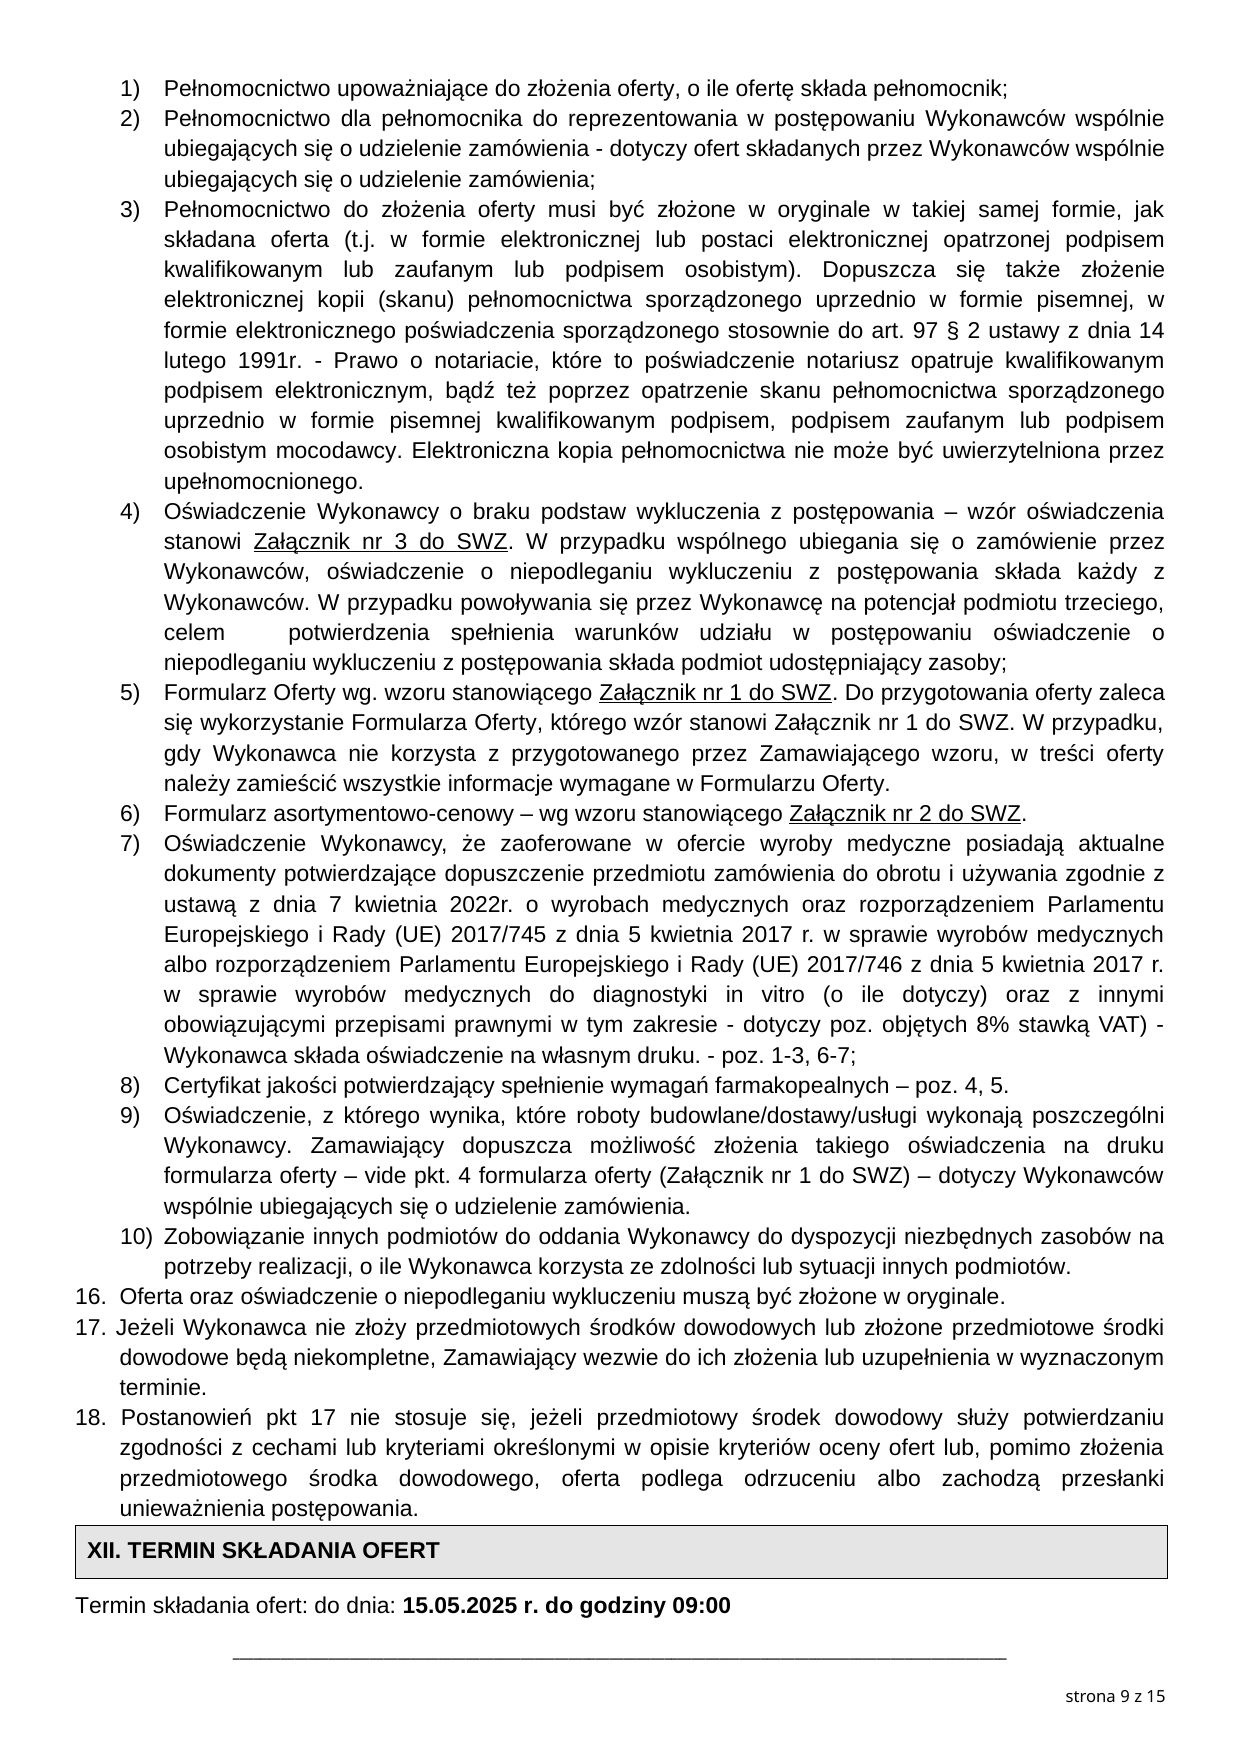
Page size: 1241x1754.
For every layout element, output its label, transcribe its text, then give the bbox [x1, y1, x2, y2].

list Oświadczenie Wykonawcy o braku podstaw wykluczenia z postępowania – wzór oświadczenia stanowi Załącznik nr 3 do SWZ. W przypadku wspólnego ubiegania się o zamówienie przez Wykonawców, oświadczenie o niepodleganiu wykluczeniu z postępowania składa każdy z Wykonawców. W przypadku powoływania się przez Wykonawcę na potencjał podmiotu trzeciego, celem potwierdzenia spełnienia warunków udziału w postępowaniu oświadczenie o niepodleganiu wykluczeniu z postępowania składa podmiot udostępniający zasoby; [120, 498, 1165, 675]
text Termin składania ofert: do dnia: 15.05.2025 r. do godziny 09:00 [75, 1592, 1165, 1618]
list Pełnomocnictwo upoważniające do złożenia oferty, o ile ofertę składa pełnomocnik; [120, 75, 1165, 101]
text 16. Oferta oraz oświadczenie o niepodleganiu wykluczeniu muszą być złożone w oryginale. [75, 1283, 1165, 1310]
text 17. Jeżeli Wykonawca nie złoży przedmiotowych środków dowodowych lub złożone przedmiotowe środki dowodowe będą niekompletne, Zamawiający wezwie do ich złożenia lub uzupełnienia w wyznaczonym terminie. [75, 1313, 1165, 1400]
list Zobowiązanie innych podmiotów do oddania Wykonawcy do dyspozycji niezbędnych zasobów na potrzeby realizacji, o ile Wykonawca korzysta ze zdolności lub sytuacji innych podmiotów. [120, 1223, 1165, 1279]
list Certyfikat jakości potwierdzający spełnienie wymagań farmakopealnych – poz. 4, 5. [120, 1072, 1165, 1098]
list Pełnomocnictwo dla pełnomocnika do reprezentowania w postępowaniu Wykonawców wspólnie ubiegających się o udzielenie zamówienia - dotyczy ofert składanych przez Wykonawców wspólnie ubiegających się o udzielenie zamówienia; [120, 105, 1165, 192]
list Formularz Oferty wg. wzoru stanowiącego Załącznik nr 1 do SWZ. Do przygotowania oferty zaleca się wykorzystanie Formularza Oferty, którego wzór stanowi Załącznik nr 1 do SWZ. W przypadku, gdy Wykonawca nie korzysta z przygotowanego przez Zamawiającego wzoru, w treści oferty należy zamieścić wszystkie informacje wymagane w Formularzu Oferty. [120, 679, 1165, 796]
list Pełnomocnictwo do złożenia oferty musi być złożone w oryginale w takiej samej formie, jak składana oferta (t.j. w formie elektronicznej lub postaci elektronicznej opatrzonej podpisem kwalifikowanym lub zaufanym lub podpisem osobistym). Dopuszcza się także złożenie elektronicznej kopii (skanu) pełnomocnictwa sporządzonego uprzednio w formie pisemnej, w formie elektronicznego poświadczenia sporządzonego stosownie do art. 97 § 2 ustawy z dnia 14 lutego 1991r. - Prawo o notariacie, które to poświadczenie notariusz opatruje kwalifikowanym podpisem elektronicznym, bądź też poprzez opatrzenie skanu pełnomocnictwa sporządzonego uprzednio w formie pisemnej kwalifikowanym podpisem, podpisem zaufanym lub podpisem osobistym mocodawcy. Elektroniczna kopia pełnomocnictwa nie może być uwierzytelniona przez upełnomocnionego. [120, 196, 1165, 494]
list Oświadczenie, z którego wynika, które roboty budowlane/dostawy/usługi wykonają poszczególni Wykonawcy. Zamawiający dopuszcza możliwość złożenia takiego oświadczenia na druku formularza oferty – vide pkt. 4 formularza oferty (Załącznik nr 1 do SWZ) – dotyczy Wykonawców wspólnie ubiegających się o udzielenie zamówienia. [120, 1102, 1165, 1219]
list Oświadczenie Wykonawcy, że zaoferowane w ofercie wyroby medyczne posiadają aktualne dokumenty potwierdzające dopuszczenie przedmiotu zamówienia do obrotu i używania zgodnie z ustawą z dnia 7 kwietnia 2022r. o wyrobach medycznych oraz rozporządzeniem Parlamentu Europejskiego i Rady (UE) 2017/745 z dnia 5 kwietnia 2017 r. w sprawie wyrobów medycznych albo rozporządzeniem Parlamentu Europejskiego i Rady (UE) 2017/746 z dnia 5 kwietnia 2017 r. w sprawie wyrobów medycznych do diagnostyki in vitro (o ile dotyczy) oraz z innymi obowiązującymi przepisami prawnymi w tym zakresie - dotyczy poz. objętych 8% stawką VAT) - Wykonawca składa oświadczenie na własnym druku. - poz. 1-3, 6-7; [120, 830, 1165, 1068]
table_header XII. TERMIN SKŁADANIA OFERT [76, 1526, 1167, 1578]
list Formularz asortymentowo-cenowy – wg wzoru stanowiącego Załącznik nr 2 do SWZ. [120, 800, 1165, 826]
text 18. Postanowień pkt 17 nie stosuje się, jeżeli przedmiotowy środek dowodowy służy potwierdzaniu zgodności z cechami lub kryteriami określonymi w opisie kryteriów oceny ofert lub, pomimo złożenia przedmiotowego środka dowodowego, oferta podlega odrzuceniu albo zachodzą przesłanki unieważnienia postępowania. [75, 1404, 1165, 1521]
